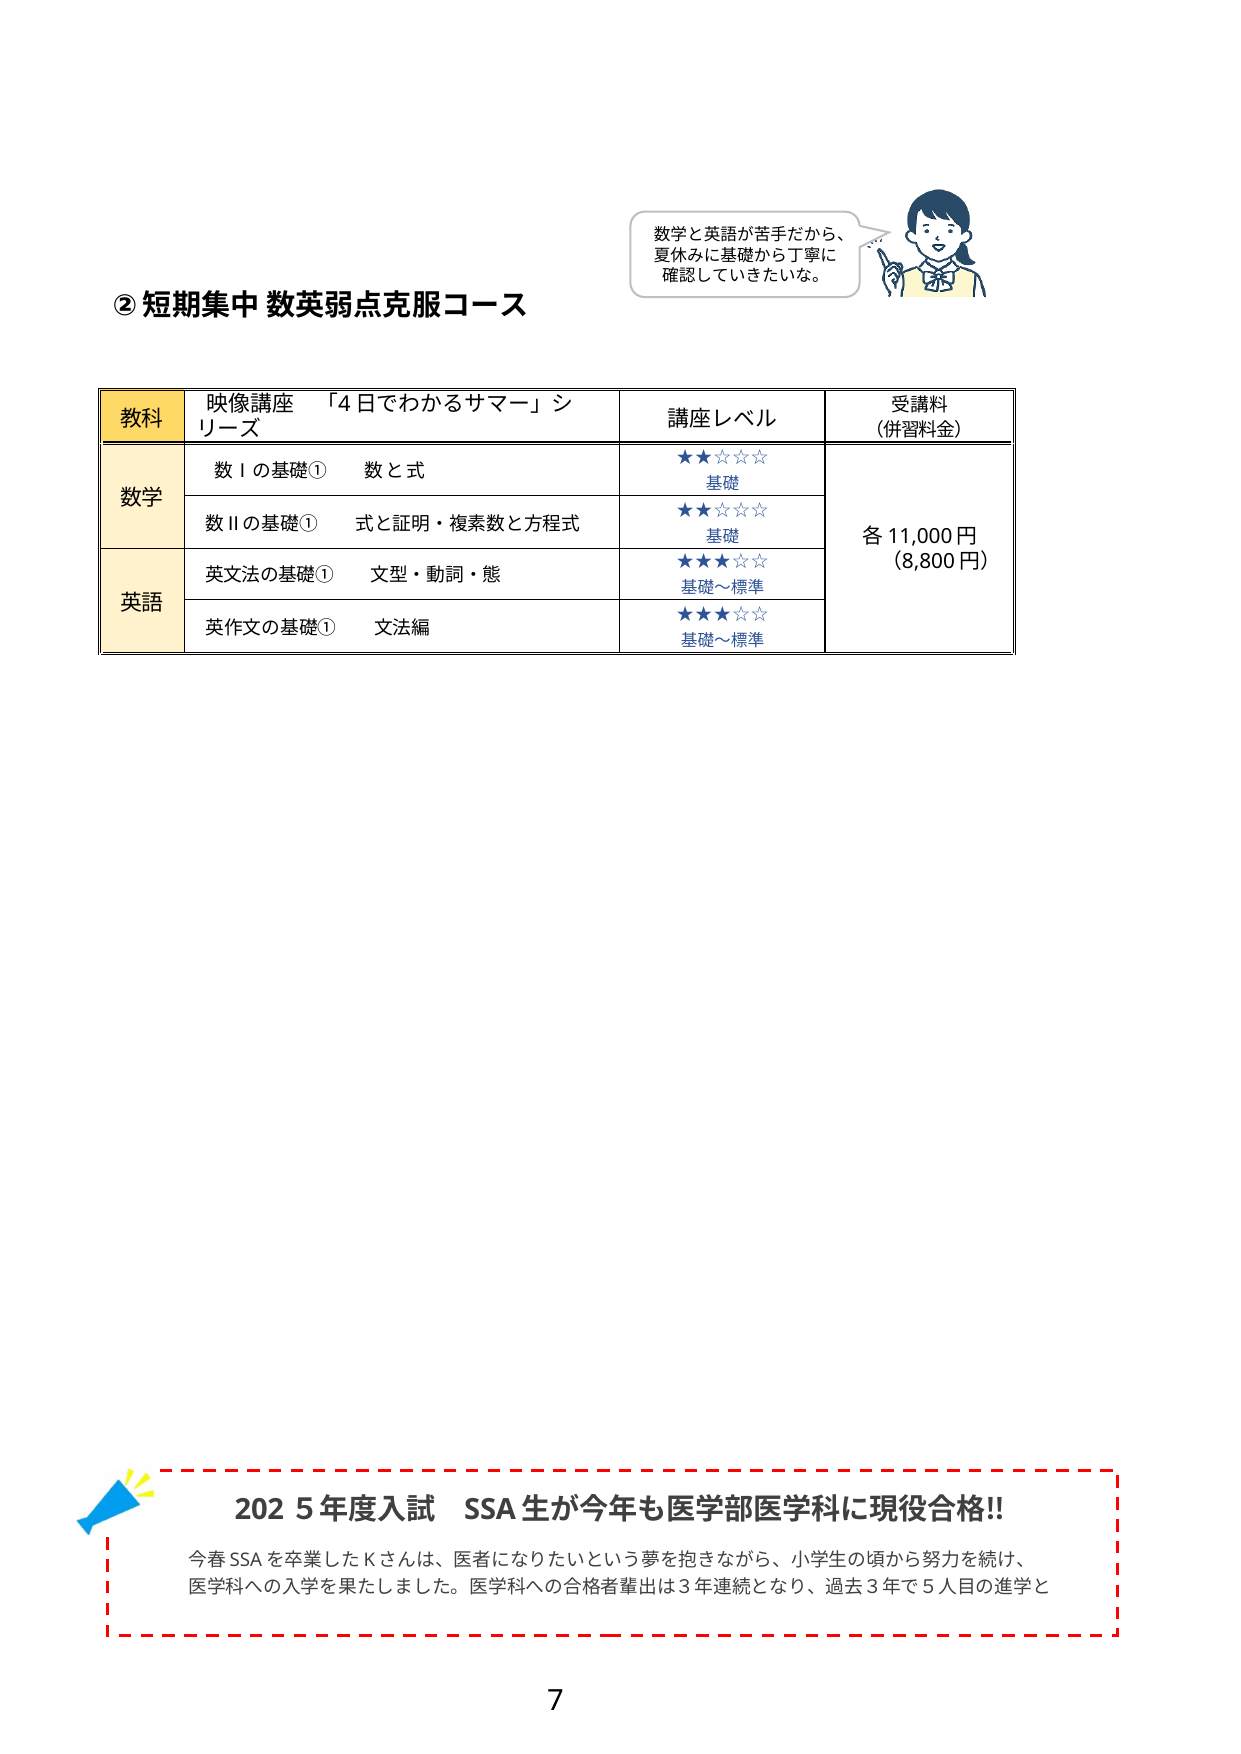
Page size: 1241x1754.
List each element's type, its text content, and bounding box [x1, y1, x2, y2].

table_header 講座レベル [620, 391, 824, 441]
table_cell ★★★☆☆ 基礎～標準 [620, 549, 824, 599]
table_cell 英文法の基礎① 文型・動詞・態 [185, 549, 619, 599]
table_cell 英語 [101, 549, 184, 652]
table_header 映像講座 「4日でわかるサマー」シリーズ [185, 391, 619, 441]
table_cell ★★☆☆☆ 基礎 [620, 496, 824, 548]
table_cell ★★☆☆☆ 基礎 [620, 445, 824, 494]
picture [71, 1465, 160, 1536]
text ②短期集中 数英弱点克服コース [112, 266, 1128, 341]
table_cell 各11,000円 （8,800円） [826, 441, 1013, 652]
picture [859, 227, 883, 245]
table_cell ★★★☆☆ 基礎～標準 [620, 600, 824, 652]
table_cell 数Ⅰの基礎① 数と式 [185, 445, 619, 494]
table_cell 数学 [101, 441, 184, 548]
table_header 受講料 （併習料金） [826, 391, 1013, 441]
table_cell 英作文の基礎① 文法編 [185, 600, 619, 652]
table_header 教科 [101, 391, 184, 441]
picture [859, 186, 1002, 315]
table_cell 数Ⅱの基礎① 式と証明・複素数と方程式 [185, 496, 619, 548]
